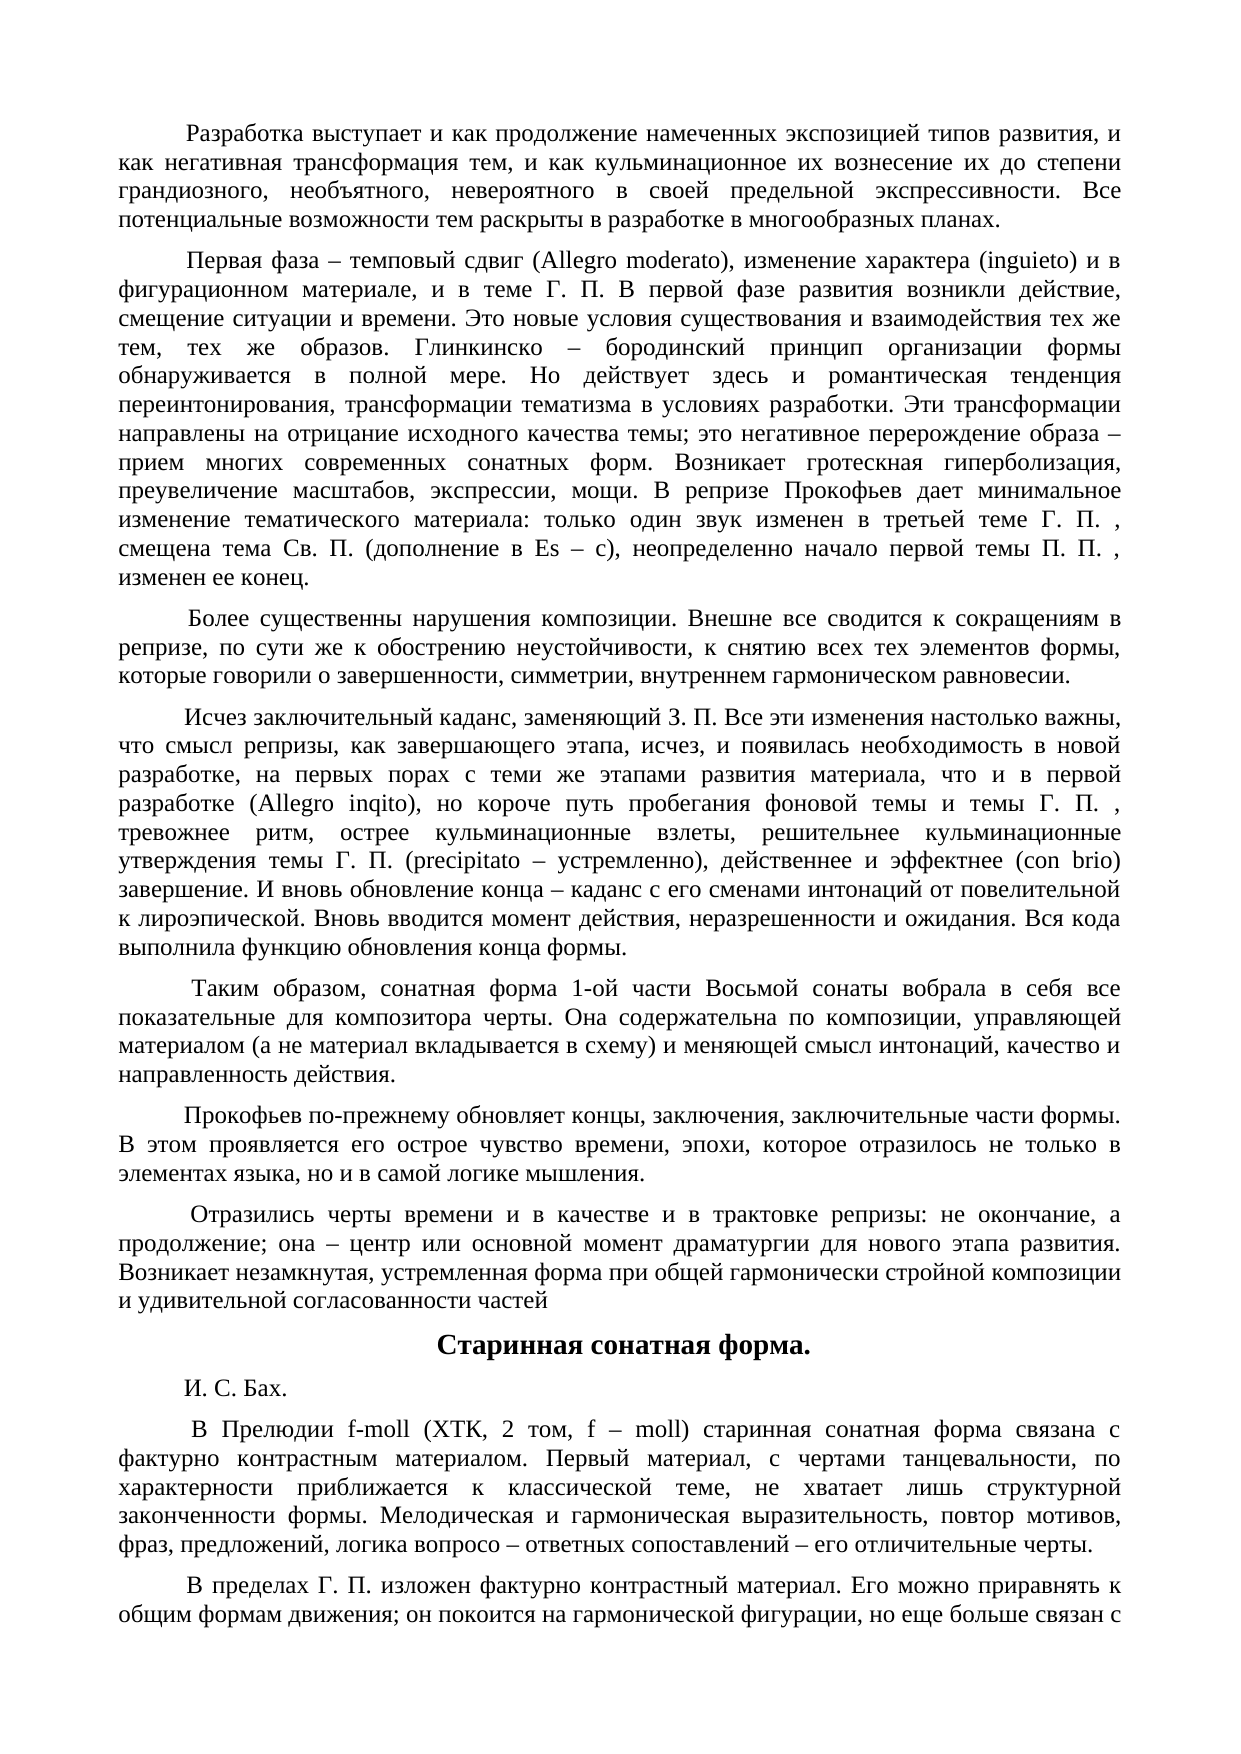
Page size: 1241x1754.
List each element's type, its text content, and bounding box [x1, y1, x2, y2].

text Прокофьев по-прежнему обновляет концы, заключения, заключительные части формы. В этом проявляется его острое чувство времени, эпохи, которое отразилось не только в элементах языка, но и в самой логике мышления. [118, 1101, 1122, 1187]
text И. С. Бах. [118, 1373, 1122, 1402]
text Более существенны нарушения композиции. Внешне все сводится к сокращениям в репризе, по сути же к обострению неустойчивости, к снятию всех тех элементов формы, которые говорили о завершенности, симметрии, внутреннем гармоническом равновесии. [118, 603, 1122, 689]
text В Прелюдии f-moll (ХТК, 2 том, f – moll) старинная сонатная форма связана с фактурно контрастным материалом. Первый материал, с чертами танцевальности, по характерности приближается к классической теме, не хватает лишь структурной законченности формы. Мелодическая и гармоническая выразительность, повтор мотивов, фраз, предложений, логика вопросо – ответных сопоставлений – его отличительные черты. [118, 1414, 1122, 1558]
text Отразились черты времени и в качестве и в трактовке репризы: не окончание, а продолжение; она – центр или основной момент драматургии для нового этапа развития. Возникает незамкнутая, устремленная форма при общей гармонически стройной композиции и удивительной согласованности частей [118, 1199, 1122, 1314]
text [118, 1570, 1122, 1628]
text Старинная сонатная форма. [118, 1327, 1122, 1360]
text Первая фаза – темповый сдвиг (Allegro moderato), изменение характера (inguieto) и в фигурационном материале, и в теме Г. П. В первой фазе развития возникли действие, смещение ситуации и времени. Это новые условия существования и взаимодействия тех же тем, тех же образов. Глинкинско – бородинский принцип организации формы обнаруживается в полной мере. Но действует здесь и романтическая тенденция переинтонирования, трансформации тематизма в условиях разработки. Эти трансформации направлены на отрицание исходного качества темы; это негативное перерождение образа – прием многих современных сонатных форм. Возникает гротескная гиперболизация, преувеличение масштабов, экспрессии, мощи. В репризе Прокофьев дает минимальное изменение тематического материала: только один звук изменен в третьей теме Г. П. , смещена тема Св. П. (дополнение в Es – c), неопределенно начало первой темы П. П. , изменен ее конец. [118, 246, 1122, 591]
text Таким образом, сонатная форма 1-ой части Восьмой сонаты вобрала в себя все показательные для композитора черты. Она содержательна по композиции, управляющей материалом (а не материал вкладывается в схему) и меняющей смысл интонаций, качество и направленность действия. [118, 973, 1122, 1088]
text Исчез заключительный каданс, заменяющий З. П. Все эти изменения настолько важны, что смысл репризы, как завершающего этапа, исчез, и появилась необходимость в новой разработке, на первых порах с теми же этапами развития материала, что и в первой разработке (Allegro inqito), но короче путь пробегания фоновой темы и темы Г. П. , тревожнее ритм, острее кульминационные взлеты, решительнее кульминационные утверждения темы Г. П. (precipitato – устремленно), действеннее и эффектнее (con brio) завершение. И вновь обновление конца – каданс с его сменами интонаций от повелительной к лироэпической. Вновь вводится момент действия, неразрешенности и ожидания. Вся кода выполнила функцию обновления конца формы. [118, 702, 1122, 961]
text Разработка выступает и как продолжение намеченных экспозицией типов развития, и как негативная трансформация тем, и как кульминационное их вознесение их до степени грандиозного, необъятного, невероятного в своей предельной экспрессивности. Все потенциальные возможности тем раскрыты в разработке в многообразных планах. [118, 118, 1122, 233]
